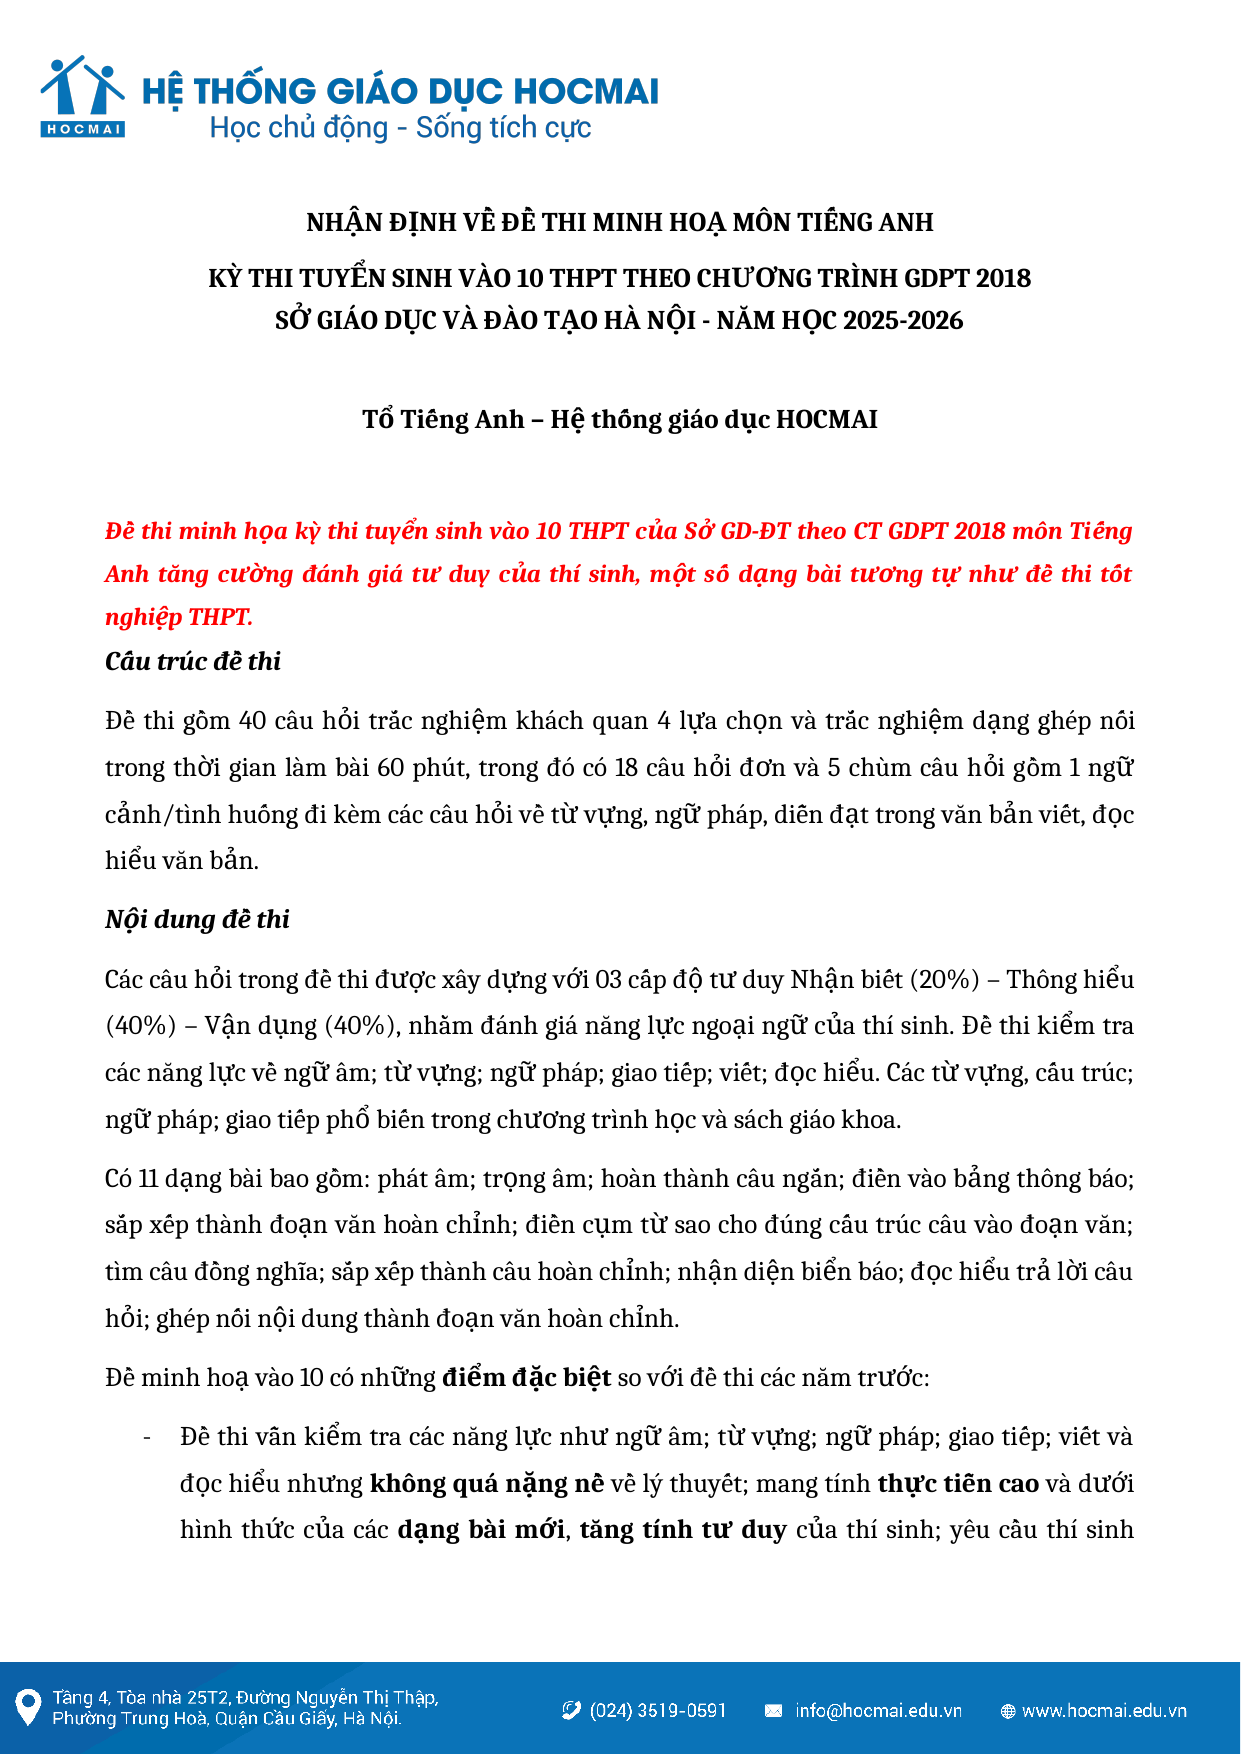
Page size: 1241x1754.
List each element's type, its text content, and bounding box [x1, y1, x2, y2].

text KỲ THI TUYỂN SINH VÀO 10 THPT THEO CHƯƠNG TRÌNH GDPT 2018 [105, 263, 1135, 294]
picture [40, 55, 659, 145]
picture [0, 1662, 1241, 1754]
text Các câu hỏi trong đề thi được xây dựng với 03 cấp độ tư duy Nhận biết (20%) – Thông hiểu (40%) – Vận dụng (40%), nhằm đánh giá năng lực ngoại ngữ của thí sinh. Đề thi kiểm tra các năng lực về ngữ âm; từ vựng; ngữ pháp; giao tiếp; viết; đọc hiểu. Các từ vựng, cấu trúc; ngữ pháp; giao tiếp phổ biến trong chương trình học và sách giáo khoa. [105, 964, 1135, 1135]
text Nội dung đề thi [105, 904, 1135, 936]
text SỞ GIÁO DỤC VÀ ĐÀO TẠO HÀ NỘI - NĂM HỌC 2025-2026 [105, 305, 1135, 336]
text Có 11 dạng bài bao gồm: phát âm; trọng âm; hoàn thành câu ngắn; điền vào bảng thông báo; sắp xếp thành đoạn văn hoàn chỉnh; điền cụm từ sao cho đúng cấu trúc câu vào đoạn văn; tìm câu đồng nghĩa; sắp xếp thành câu hoàn chỉnh; nhận diện biển báo; đọc hiểu trả lời câu hỏi; ghép nối nội dung thành đoạn văn hoàn chỉnh. [105, 1163, 1135, 1334]
text NHẬN ĐỊNH VỀ ĐỀ THI MINH HOẠ MÔN TIẾNG ANH [105, 207, 1135, 238]
text Tổ Tiếng Anh – Hệ thống giáo dục HOCMAI [105, 404, 1135, 435]
text Đề thi minh họa kỳ thi tuyển sinh vào 10 THPT của Sở GD-ĐT theo CT GDPT 2018 môn Tiếng Anh tăng cường đánh giá tư duy của thí sinh, một số dạng bài tương tự như đề thi tốt nghiệp THPT. [105, 517, 1135, 632]
text Cấu trúc đề thi [105, 646, 1135, 677]
text Đề minh hoạ vào 10 có những điểm đặc biệt so với đề thi các năm trước: [105, 1362, 1135, 1393]
text Đề thi gồm 40 câu hỏi trắc nghiệm khách quan 4 lựa chọn và trắc nghiệm dạng ghép nối trong thời gian làm bài 60 phút, trong đó có 18 câu hỏi đơn và 5 chùm câu hỏi gồm 1 ngữ cảnh/tình huống đi kèm các câu hỏi về từ vựng, ngữ pháp, diễn đạt trong văn bản viết, đọc hiểu văn bản. [105, 705, 1135, 876]
